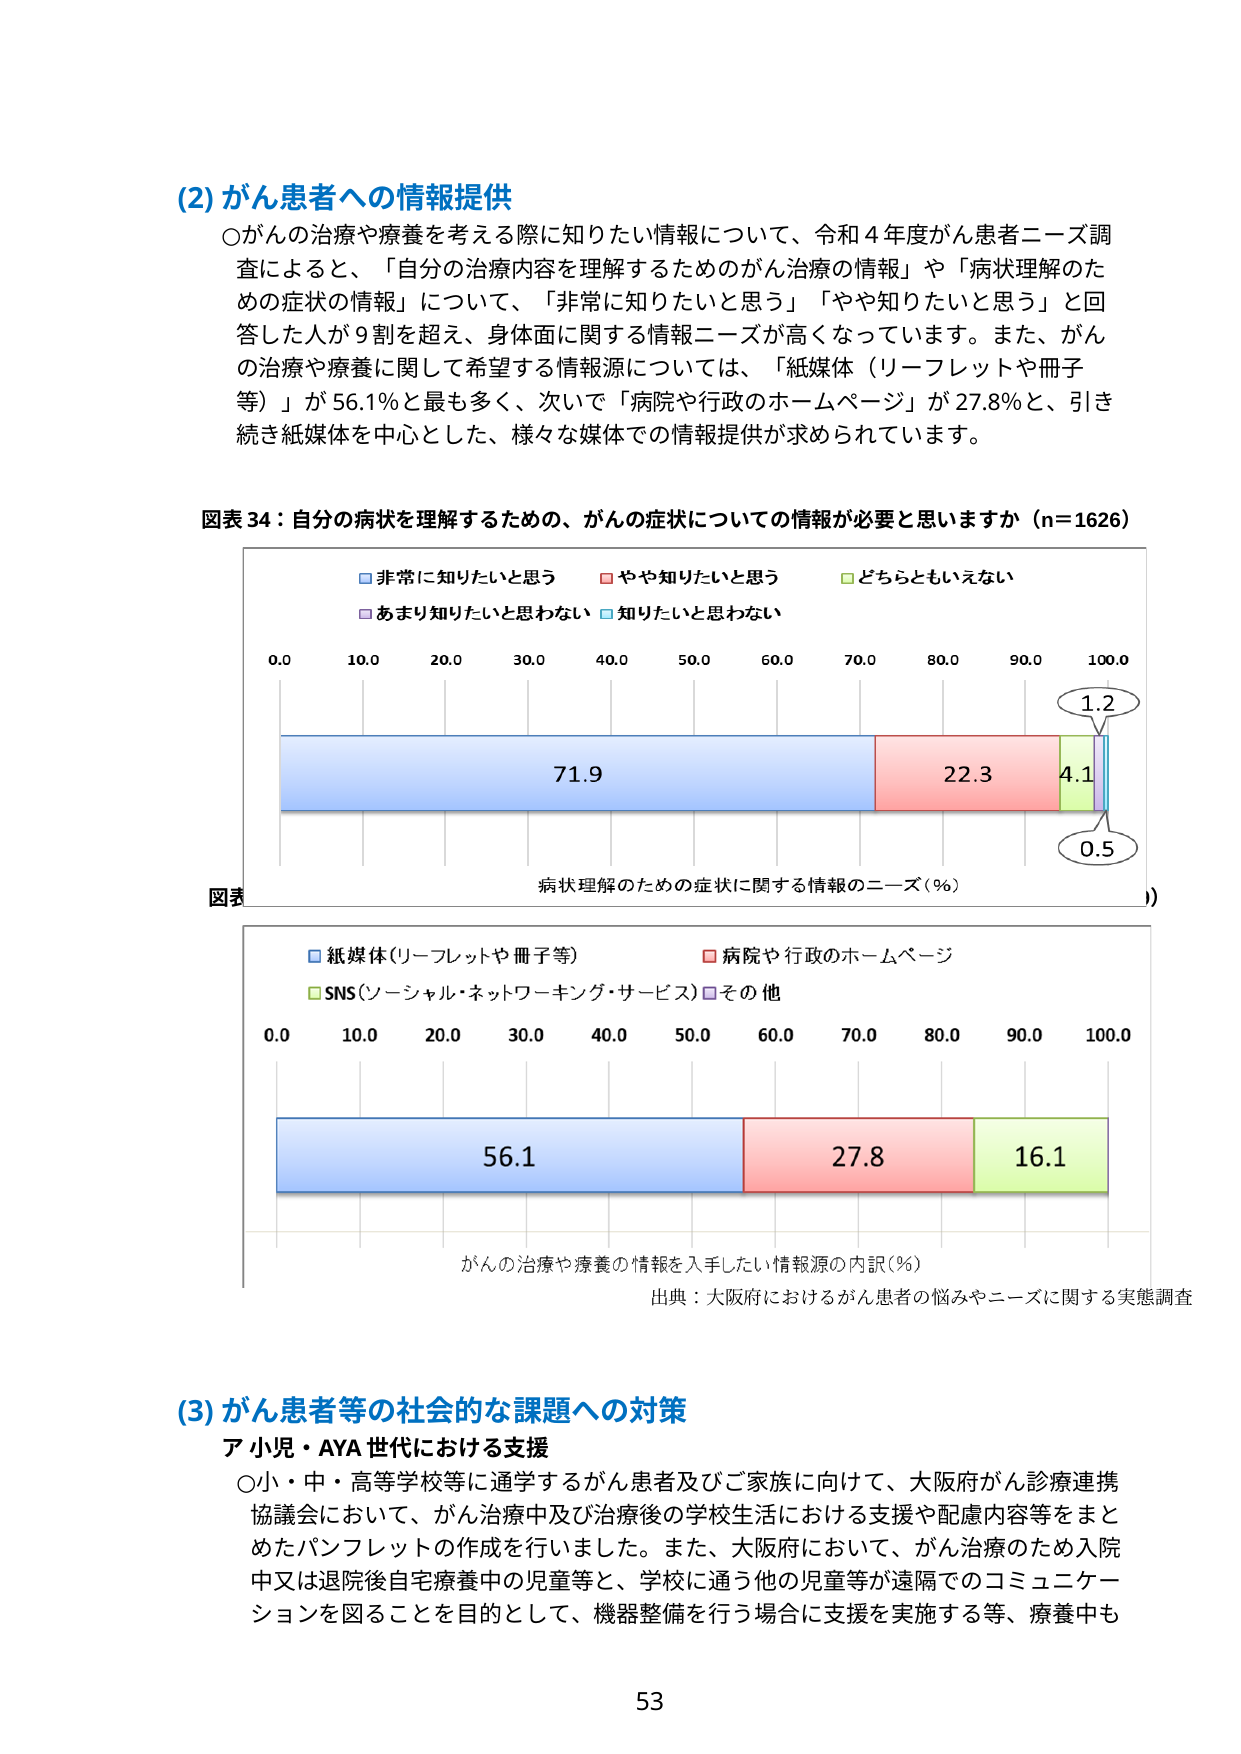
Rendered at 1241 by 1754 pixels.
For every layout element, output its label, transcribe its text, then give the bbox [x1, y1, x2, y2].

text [236, 1463, 1122, 1629]
subtitle (3) がん患者等の社会的な課題への対策 [177, 1388, 1122, 1430]
picture [242, 925, 1152, 1288]
subtitle (2) がん患者への情報提供 [177, 175, 1122, 217]
text ア 小児・AYA世代における支援 [177, 1430, 1122, 1463]
picture [242, 547, 1147, 907]
text ○がんの治療や療養を考える際に知りたい情報について、令和４年度がん患者ニーズ調査によると、「自分の治療内容を理解するためのがん治療の情報」や「病状理解のための症状の情報」について、「非常に知りたいと思う」「やや知りたいと思う」と回答した人が9割を超え、身体面に関する情報ニーズが高くなっています。また、がんの治療や療養に関して希望する情報源については、「紙媒体（リーフレットや冊子等）」が56.1％と最も多く、次いで「病院や行政のホームページ」が27.8％と、引き続き紙媒体を中心とした、様々な媒体での情報提供が求められています。 [221, 217, 1122, 450]
